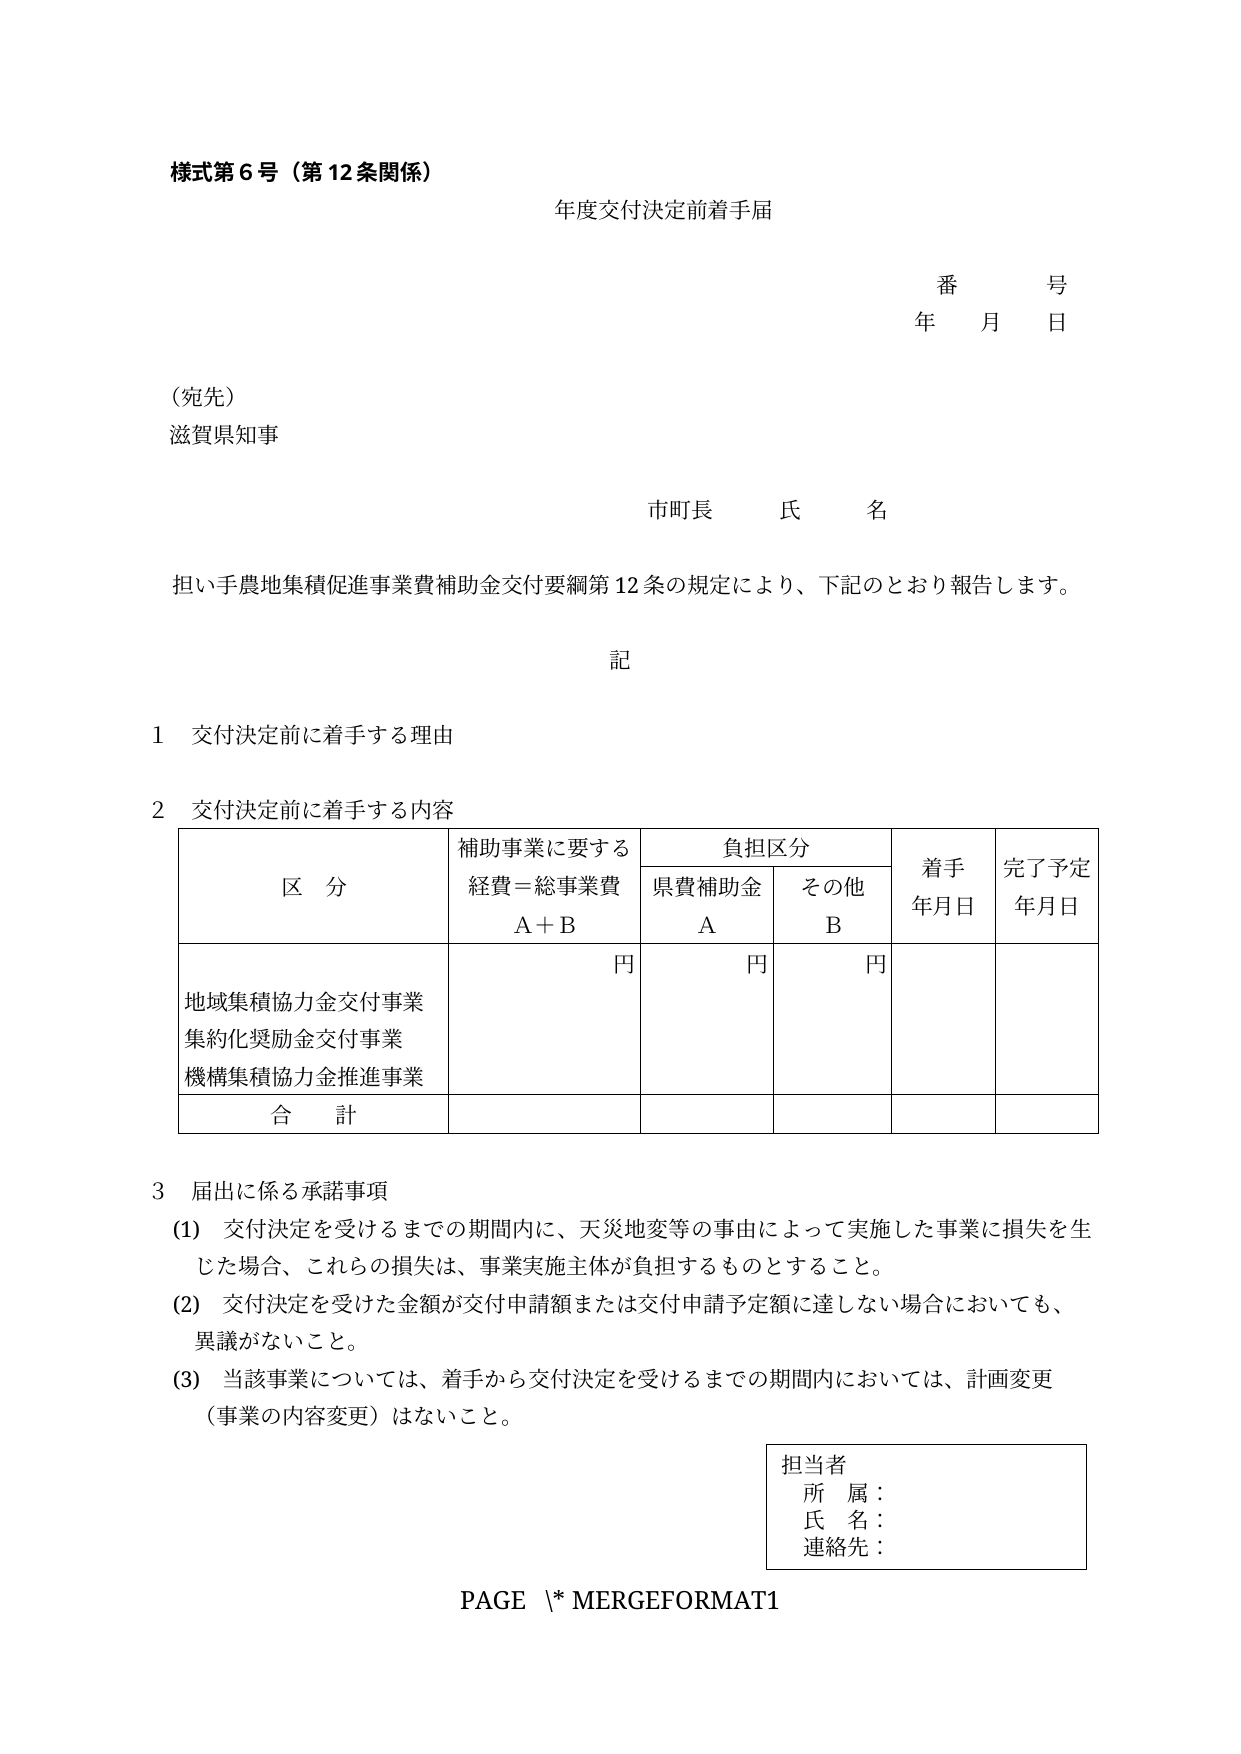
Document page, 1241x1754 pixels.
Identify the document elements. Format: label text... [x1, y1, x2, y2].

text ３ 届出に係る承諾事項 [148, 1171, 1092, 1209]
text 記 [148, 640, 1092, 678]
text （宛先） [148, 378, 1092, 415]
table_header 着手 年月日 [892, 829, 995, 943]
text 滋賀県知事 [148, 415, 1092, 453]
table_cell Ａ＋Ｂ [449, 905, 640, 943]
text 年 月 日 [148, 303, 1067, 340]
table_cell 円 [641, 944, 773, 1094]
table_cell 円 [774, 944, 891, 1094]
text (3) 当該事業については、着手から交付決定を受けるまでの期間内においては、計画変更（事業の内容変更）はないこと。 [173, 1359, 1092, 1434]
text ２ 交付決定前に着手する内容 [148, 790, 1092, 828]
table_header 補助事業に要する経費＝総事業費 [449, 829, 640, 905]
text (2) 交付決定を受けた金額が交付申請額または交付申請予定額に達しない場合においても、異議がないこと。 [173, 1284, 1092, 1359]
table_header 負担区分 [641, 829, 891, 866]
table_cell 合 計 [179, 1095, 448, 1133]
table_cell Ａ [641, 905, 773, 943]
table_cell [996, 944, 1098, 1094]
text 担い手農地集積促進事業費補助金交付要綱第12条の規定により、下記のとおり報告します。 [173, 565, 1092, 603]
table_cell [449, 1095, 640, 1133]
table_cell 県費補助金 [641, 867, 773, 905]
text 年度交付決定前着手届 [148, 190, 1092, 228]
table_cell [892, 944, 995, 1094]
table_header 完了予定 年月日 [996, 829, 1098, 943]
table_cell その他 [774, 867, 891, 905]
table_cell [892, 1095, 995, 1133]
table_cell 地域集積協力金交付事業 集約化奨励金交付事業 機構集積協力金推進事業 [179, 944, 448, 1094]
text (1) 交付決定を受けるまでの期間内に、天災地変等の事由によって実施した事業に損失を生じた場合、これらの損失は、事業実施主体が負担するものとすること。 [173, 1209, 1092, 1284]
text 市町長 氏 名 [648, 490, 1092, 528]
table_cell [641, 1095, 773, 1133]
table_header 区 分 [179, 829, 448, 943]
table_cell Ｂ [774, 905, 891, 943]
text 番 号 [148, 265, 1067, 303]
text １ 交付決定前に着手する理由 [148, 715, 1092, 753]
table_cell [774, 1095, 891, 1133]
text 様式第６号（第12条関係） [148, 153, 1092, 190]
table_cell 円 [449, 944, 640, 1094]
table_cell [996, 1095, 1098, 1133]
